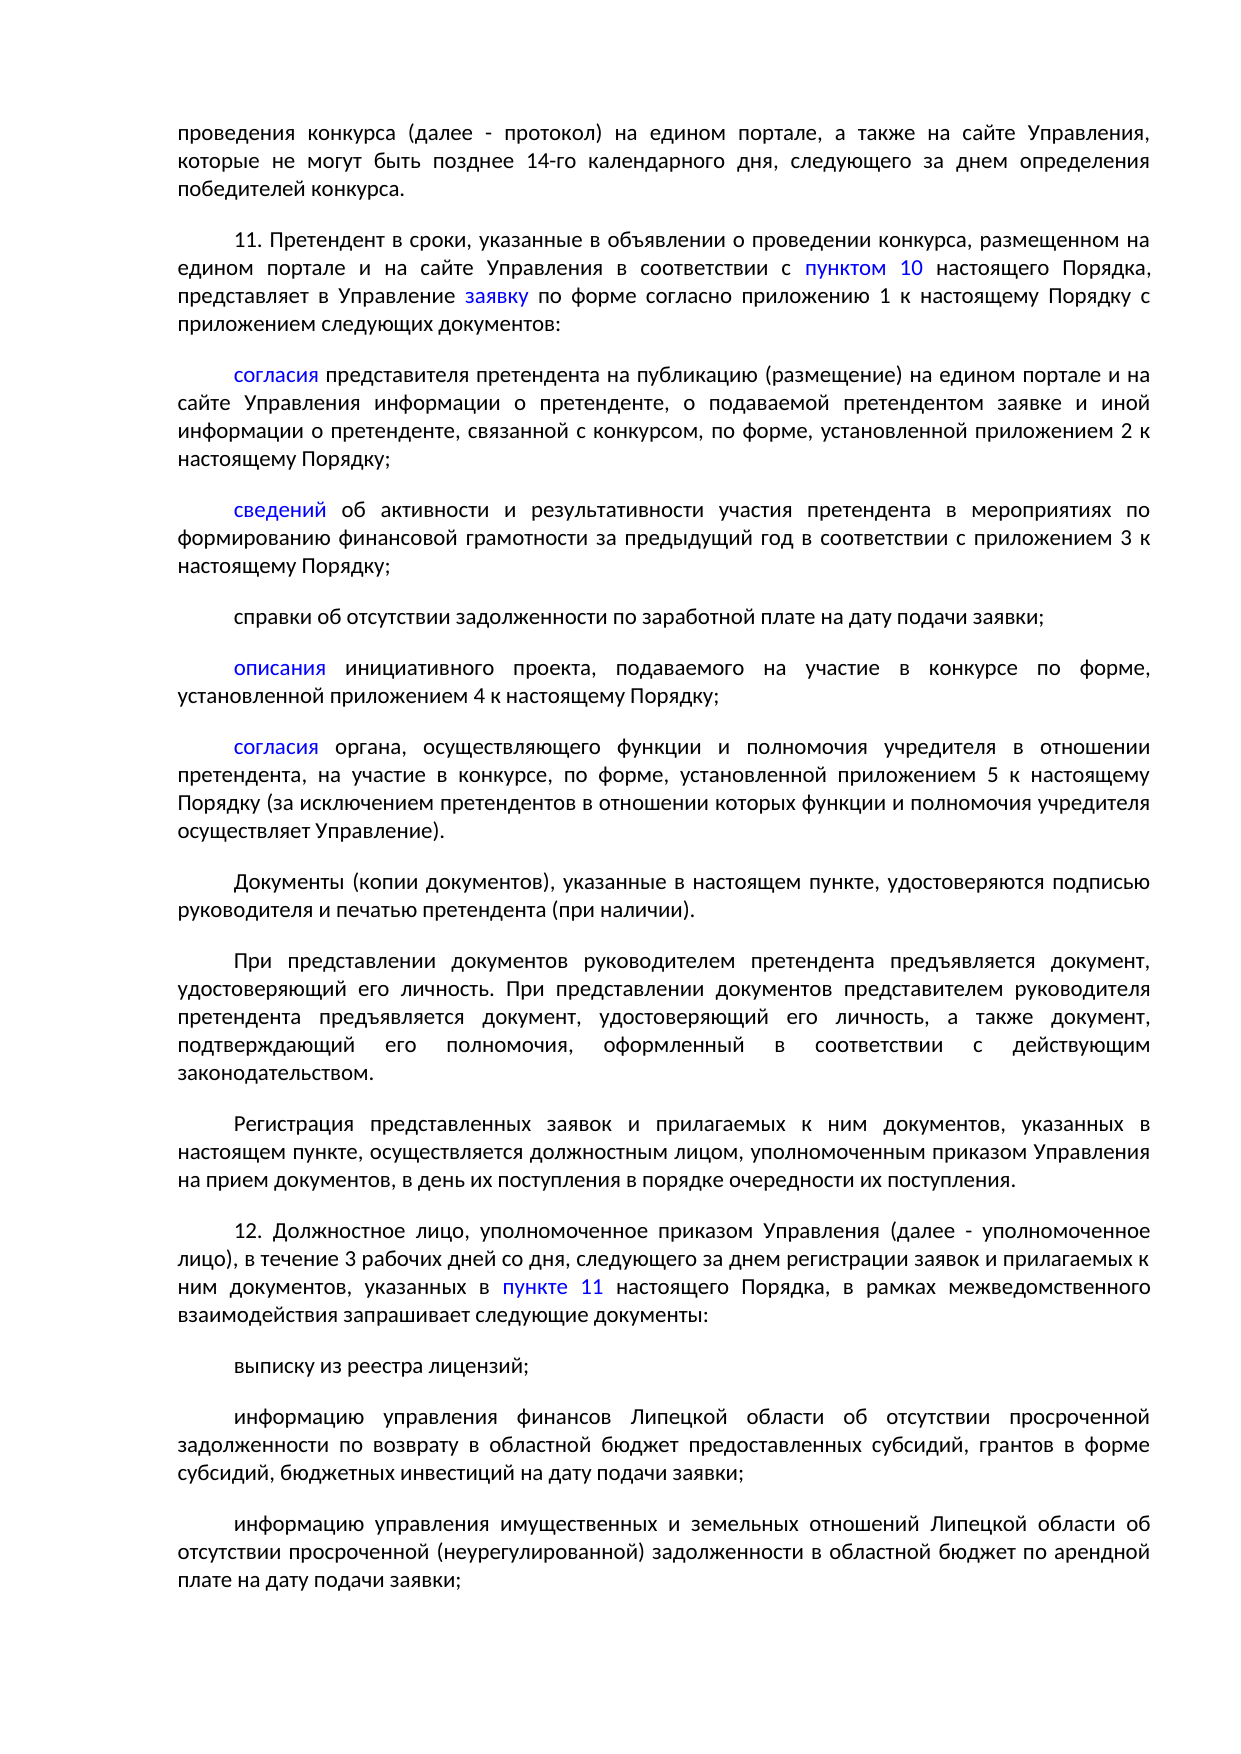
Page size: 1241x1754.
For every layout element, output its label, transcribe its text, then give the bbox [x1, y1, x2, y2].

text 12. Должностное лицо, уполномоченное приказом Управления (далее - уполномоченное лицо), в течение 3 рабочих дней со дня, следующего за днем регистрации заявок и прилагаемых к ним документов, указанных в пункте 11 настоящего Порядка, в рамках межведомственного взаимодействия запрашивает следующие документы: [177, 1216, 1152, 1328]
text согласия органа, осуществляющего функции и полномочия учредителя в отношении претендента, на участие в конкурсе, по форме, установленной приложением 5 к настоящему Порядку (за исключением претендентов в отношении которых функции и полномочия учредителя осуществляет Управление). [177, 732, 1152, 844]
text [177, 118, 1152, 202]
text согласия представителя претендента на публикацию (размещение) на едином портале и на сайте Управления информации о претенденте, о подаваемой претендентом заявке и иной информации о претенденте, связанной с конкурсом, по форме, установленной приложением 2 к настоящему Порядку; [177, 360, 1152, 472]
text 11. Претендент в сроки, указанные в объявлении о проведении конкурса, размещенном на едином портале и на сайте Управления в соответствии с пунктом 10 настоящего Порядка, представляет в Управление заявку по форме согласно приложению 1 к настоящему Порядку с приложением следующих документов: [177, 225, 1152, 337]
text справки об отсутствии задолженности по заработной плате на дату подачи заявки; [177, 602, 1152, 630]
text выписку из реестра лицензий; [177, 1351, 1152, 1379]
text Регистрация представленных заявок и прилагаемых к ним документов, указанных в настоящем пункте, осуществляется должностным лицом, уполномоченным приказом Управления на прием документов, в день их поступления в порядке очередности их поступления. [177, 1109, 1152, 1193]
text Документы (копии документов), указанные в настоящем пункте, удостоверяются подписью руководителя и печатью претендента (при наличии). [177, 867, 1152, 923]
text При представлении документов руководителем претендента предъявляется документ, удостоверяющий его личность. При представлении документов представителем руководителя претендента предъявляется документ, удостоверяющий его личность, а также документ, подтверждающий его полномочия, оформленный в соответствии с действующим законодательством. [177, 946, 1152, 1086]
text сведений об активности и результативности участия претендента в мероприятиях по формированию финансовой грамотности за предыдущий год в соответствии с приложением 3 к настоящему Порядку; [177, 495, 1152, 579]
text информацию управления имущественных и земельных отношений Липецкой области об отсутствии просроченной (неурегулированной) задолженности в областной бюджет по арендной плате на дату подачи заявки; [177, 1509, 1152, 1593]
text описания инициативного проекта, подаваемого на участие в конкурсе по форме, установленной приложением 4 к настоящему Порядку; [177, 653, 1152, 709]
text информацию управления финансов Липецкой области об отсутствии просроченной задолженности по возврату в областной бюджет предоставленных субсидий, грантов в форме субсидий, бюджетных инвестиций на дату подачи заявки; [177, 1402, 1152, 1486]
